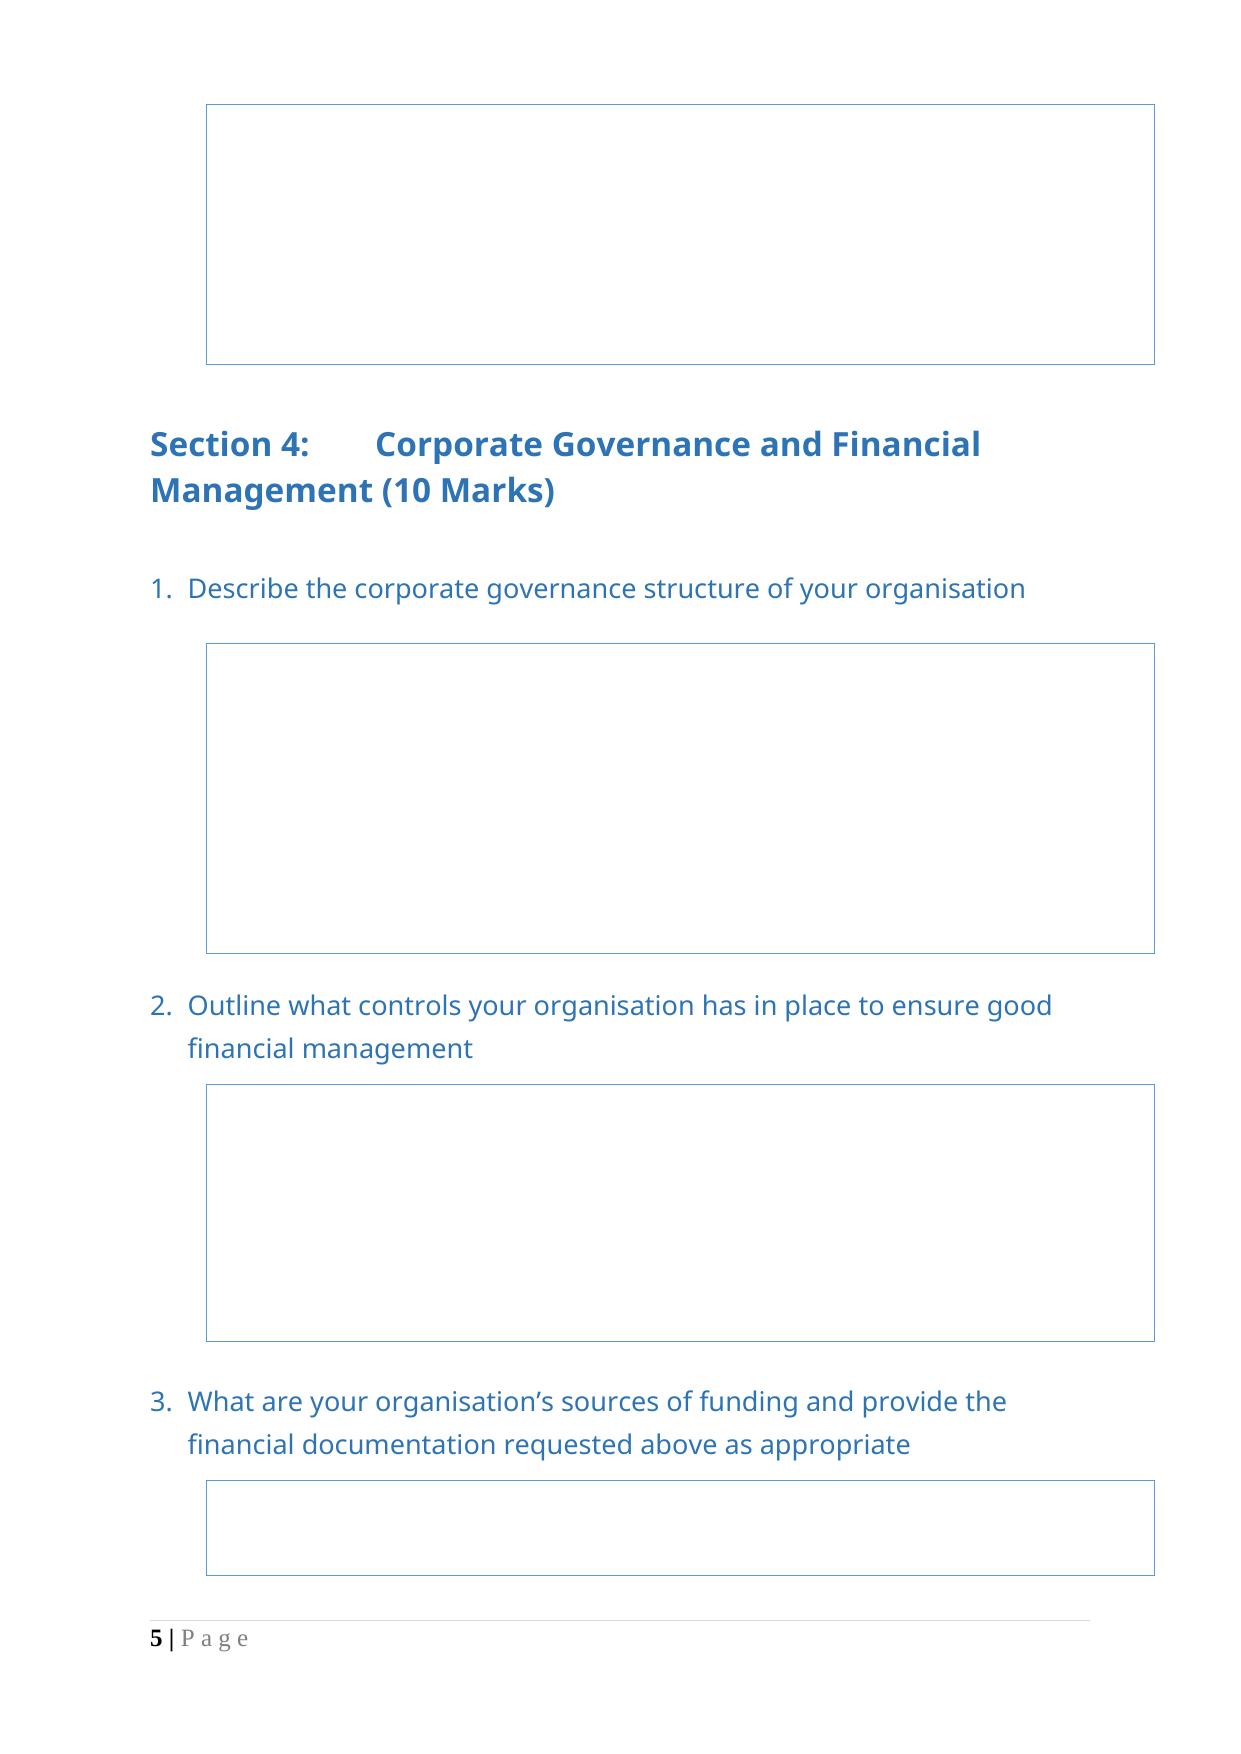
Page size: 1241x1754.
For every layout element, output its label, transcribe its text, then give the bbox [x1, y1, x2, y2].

subtitle Section 4: Corporate Governance and Financial Management (10 Marks) [150, 421, 1090, 512]
table_header [207, 1481, 1154, 1575]
subtitle What are your organisation’s sources of funding and provide the financial documentation requested above as appropriate [150, 1383, 1090, 1462]
subtitle Outline what controls your organisation has in place to ensure good financial management [150, 987, 1090, 1066]
table_header [207, 644, 1154, 953]
table_header [207, 105, 1154, 364]
list Describe the corporate governance structure of your organisation [150, 569, 1090, 606]
table_header [207, 1085, 1154, 1341]
